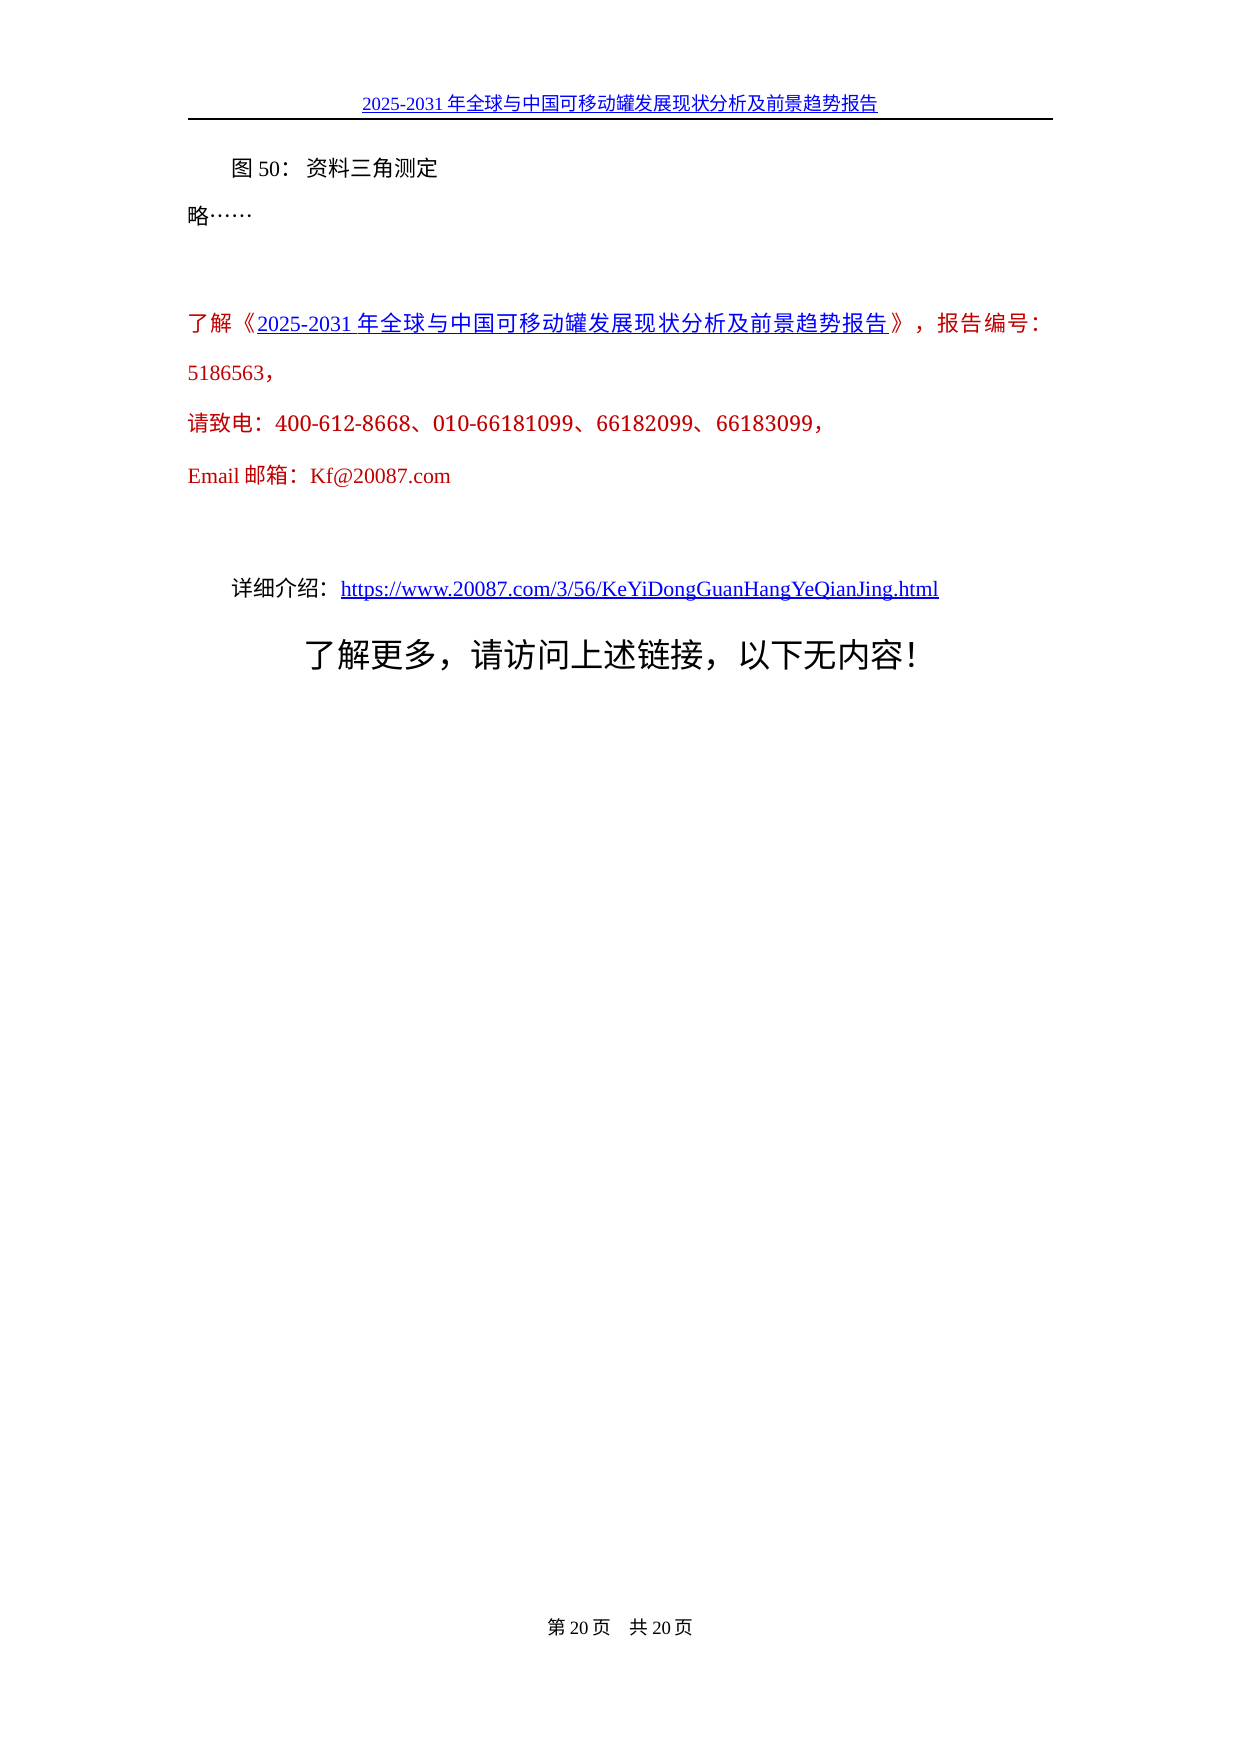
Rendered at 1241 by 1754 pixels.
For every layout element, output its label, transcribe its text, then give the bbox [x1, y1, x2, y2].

text Email邮箱：Kf@20087.com [187, 457, 1053, 490]
text 详细介绍：https://www.20087.com/3/56/KeYiDongGuanHangYeQianJing.html [187, 570, 1053, 603]
title 了解更多，请访问上述链接，以下无内容！ [187, 620, 1053, 685]
text 请致电：400-612-8668、010-66181099、66182099、66183099， [187, 406, 1053, 438]
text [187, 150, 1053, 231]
text 了解《2025-2031年全球与中国可移动罐发展现状分析及前景趋势报告》，报告编号：5186563， [187, 305, 1053, 387]
